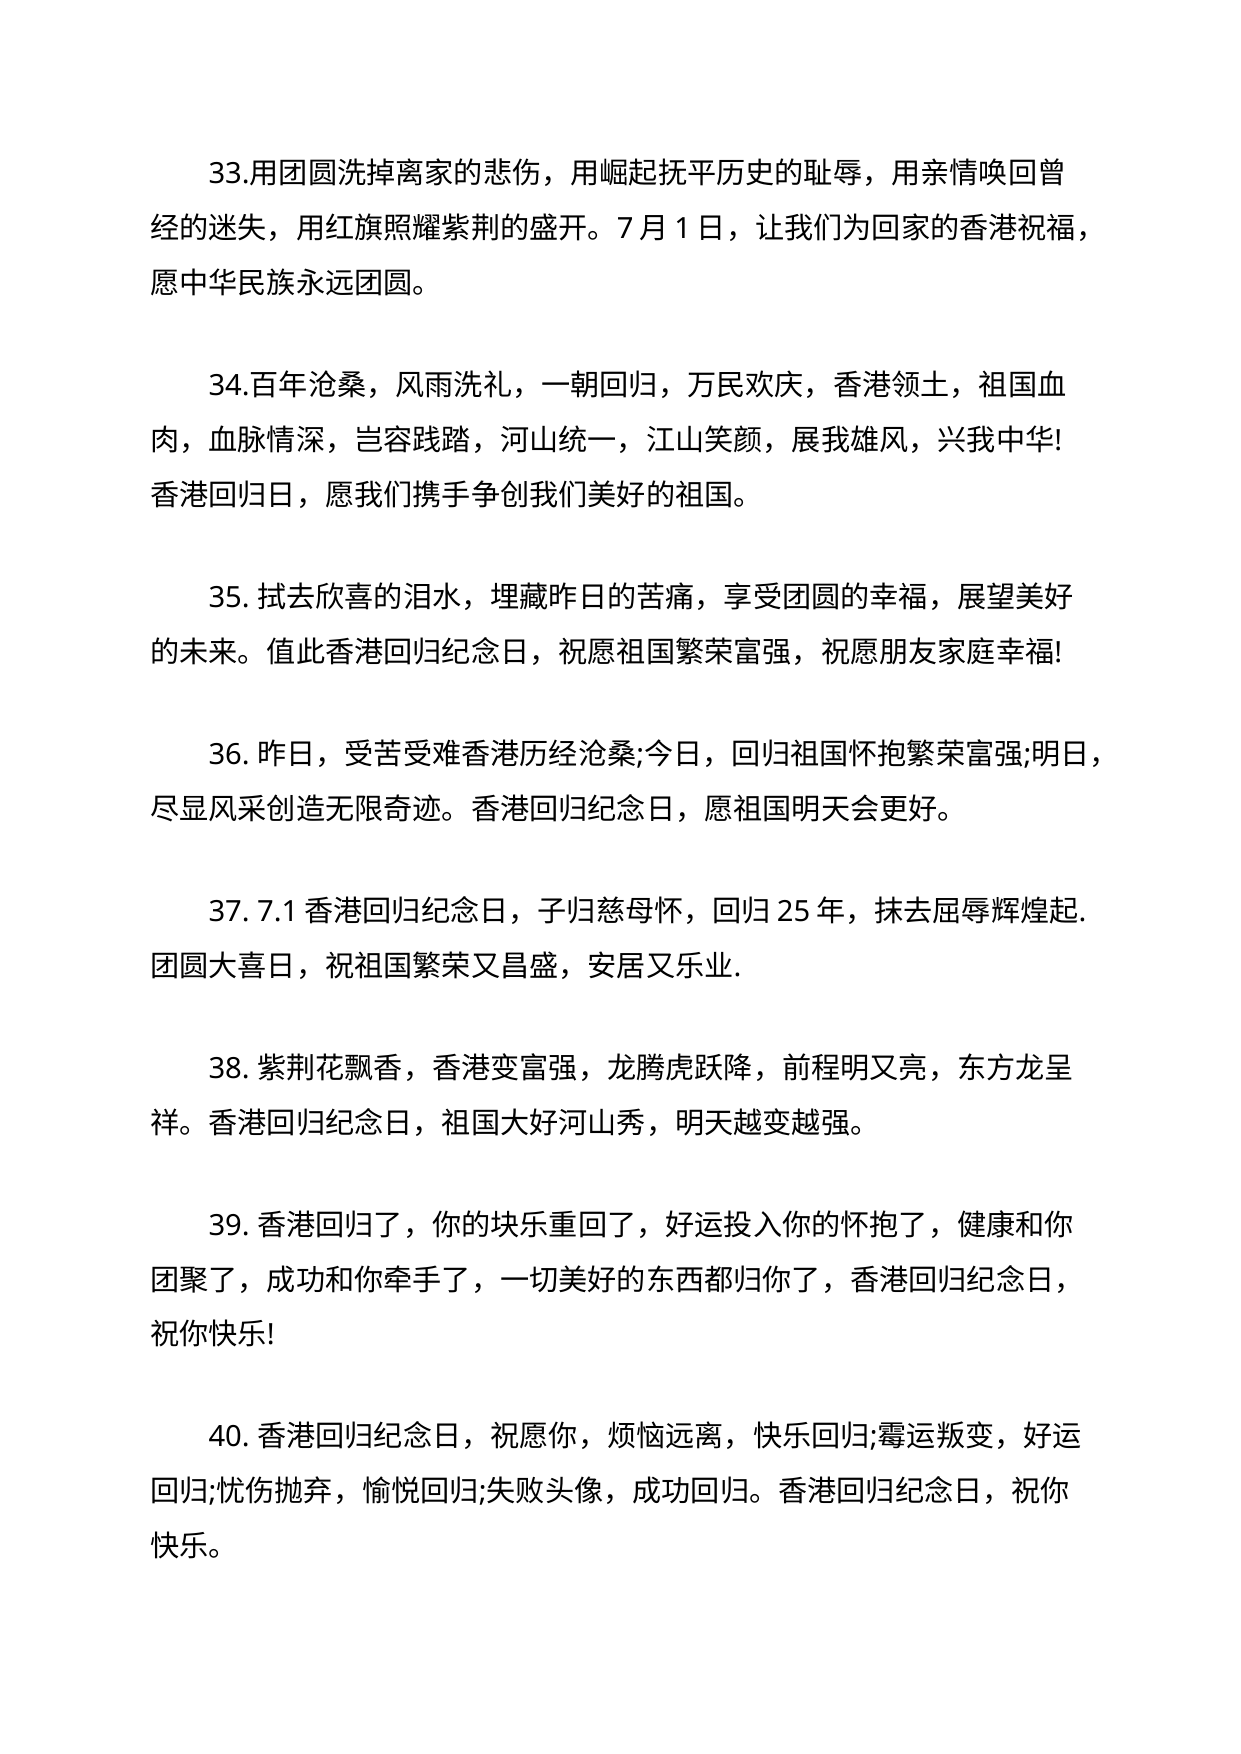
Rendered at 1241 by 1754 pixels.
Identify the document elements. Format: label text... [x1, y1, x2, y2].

text 33.用团圆洗掉离家的悲伤，用崛起抚平历史的耻辱，用亲情唤回曾经的迷失，用红旗照耀紫荆的盛开。7月1日，让我们为回家的香港祝福，愿中华民族永远团圆。 [150, 150, 1090, 302]
text 34.百年沧桑，风雨洗礼，一朝回归，万民欢庆，香港领土，祖国血肉，血脉情深，岂容践踏，河山统一，江山笑颜，展我雄风，兴我中华!香港回归日，愿我们携手争创我们美好的祖国。 [150, 362, 1090, 514]
text 40. 香港回归纪念日，祝愿你，烦恼远离，快乐回归;霉运叛变，好运回归;忧伤抛弃，愉悦回归;失败头像，成功回归。香港回归纪念日，祝你快乐。 [150, 1413, 1090, 1565]
text 38. 紫荆花飘香，香港变富强，龙腾虎跃降，前程明又亮，东方龙呈祥。香港回归纪念日，祖国大好河山秀，明天越变越强。 [150, 1044, 1090, 1142]
text 36. 昨日，受苦受难香港历经沧桑;今日，回归祖国怀抱繁荣富强;明日，尽显风采创造无限奇迹。香港回归纪念日，愿祖国明天会更好。 [150, 731, 1090, 828]
text 39. 香港回归了，你的块乐重回了，好运投入你的怀抱了，健康和你团聚了，成功和你牵手了，一切美好的东西都归你了，香港回归纪念日，祝你快乐! [150, 1201, 1090, 1353]
text 35. 拭去欣喜的泪水，埋藏昨日的苦痛，享受团圆的幸福，展望美好的未来。值此香港回归纪念日，祝愿祖国繁荣富强，祝愿朋友家庭幸福! [150, 573, 1090, 671]
text 37. 7.1香港回归纪念日，子归慈母怀，回归25年，抹去屈辱辉煌起.团圆大喜日，祝祖国繁荣又昌盛，安居又乐业. [150, 887, 1090, 985]
